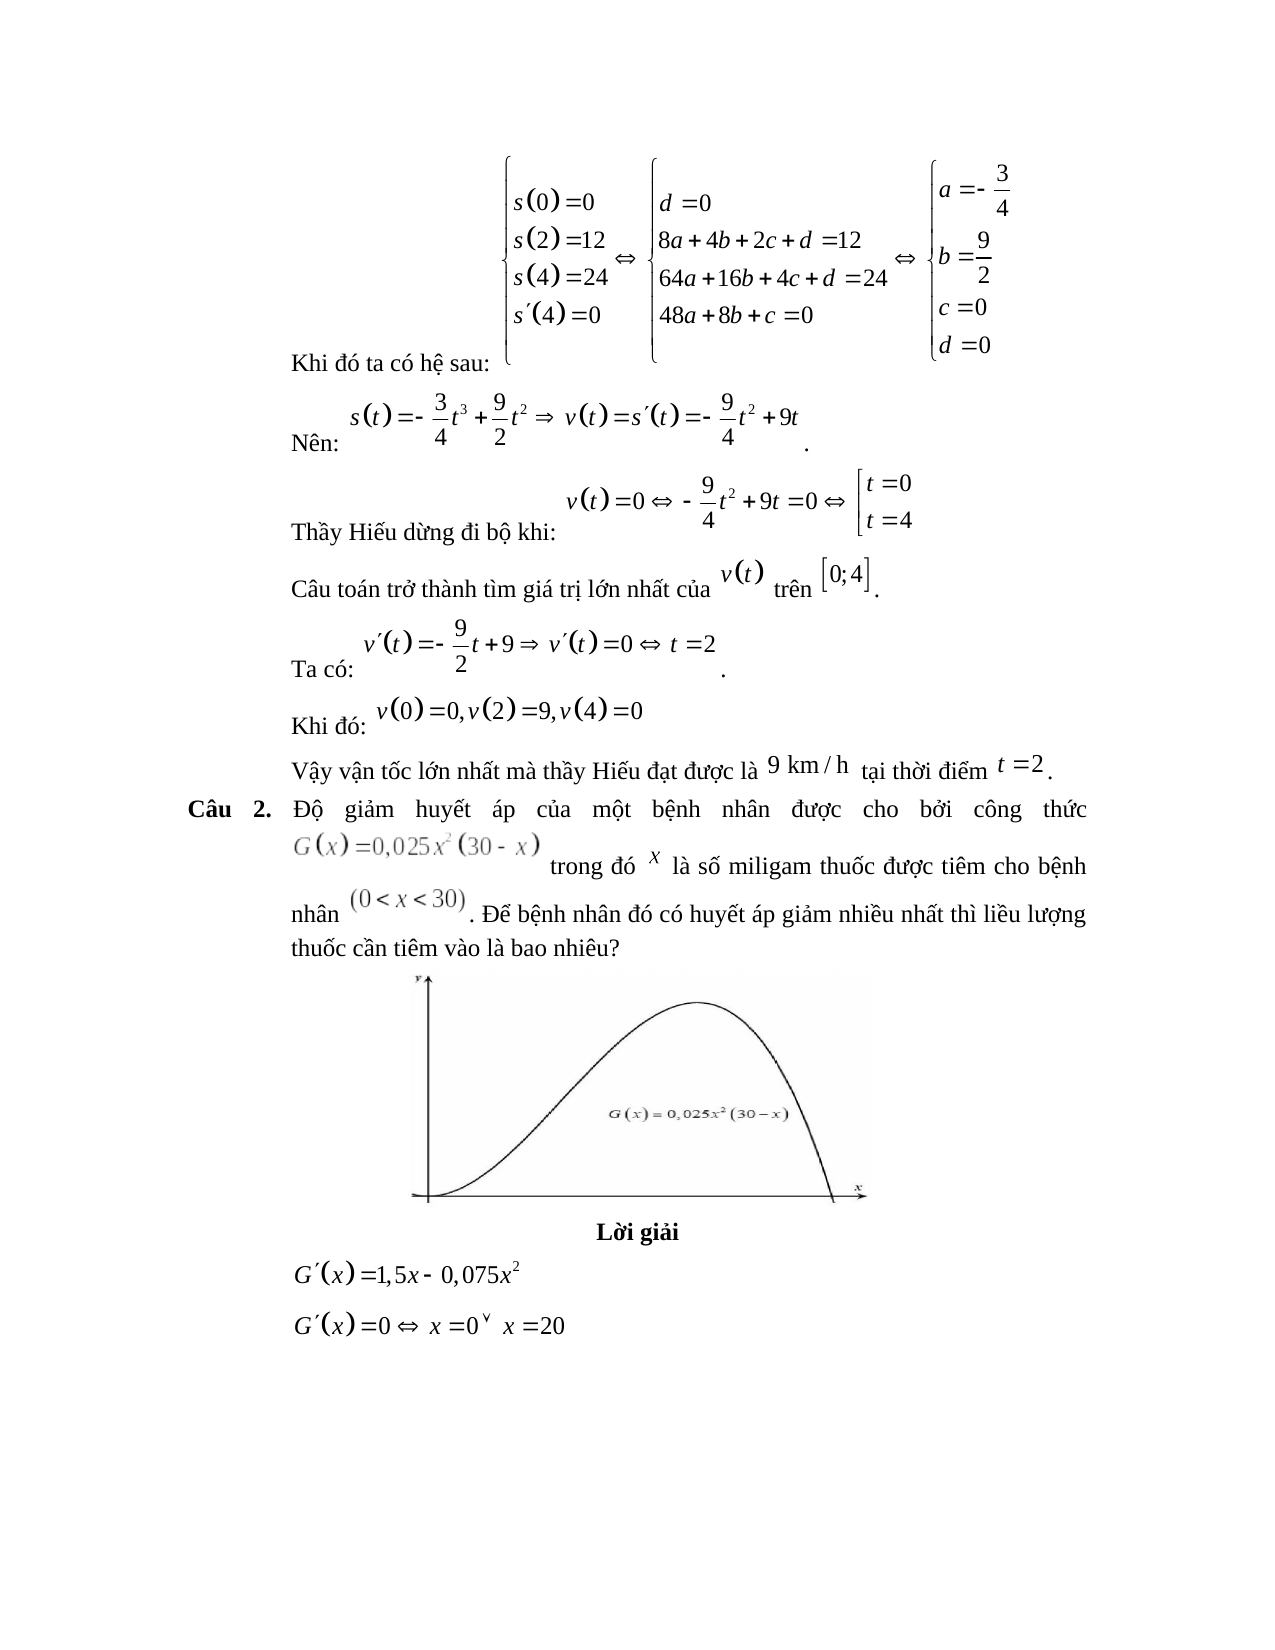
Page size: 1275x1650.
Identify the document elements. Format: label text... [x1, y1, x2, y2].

text Lời giải [187, 1217, 1087, 1246]
text Thầy Hiếu dừng đi bộ khi: [291, 466, 1087, 546]
text Câu 2. Độ giảm huyết áp của một bệnh nhân được cho bởi công thức trong đó là số miligam thuốc được tiêm cho bệnh nhân . Để bệnh nhân đó có huyết áp giảm nhiều nhất thì liều lượng thuốc cần tiêm vào là bao nhiêu? [187, 794, 1087, 961]
text Câu toán trở thành tìm giá trị lớn nhất của trên . [291, 555, 1087, 603]
text Ta có: . [291, 612, 1087, 683]
text Vậy vận tốc lớn nhất mà thầy Hiếu đạt được là tại thời điểm . [291, 749, 1087, 785]
picture [402, 970, 873, 1209]
text Nên: . [291, 386, 1087, 456]
text Khi đó: [291, 692, 1087, 740]
text Khi đó ta có hệ sau: [291, 150, 1087, 377]
